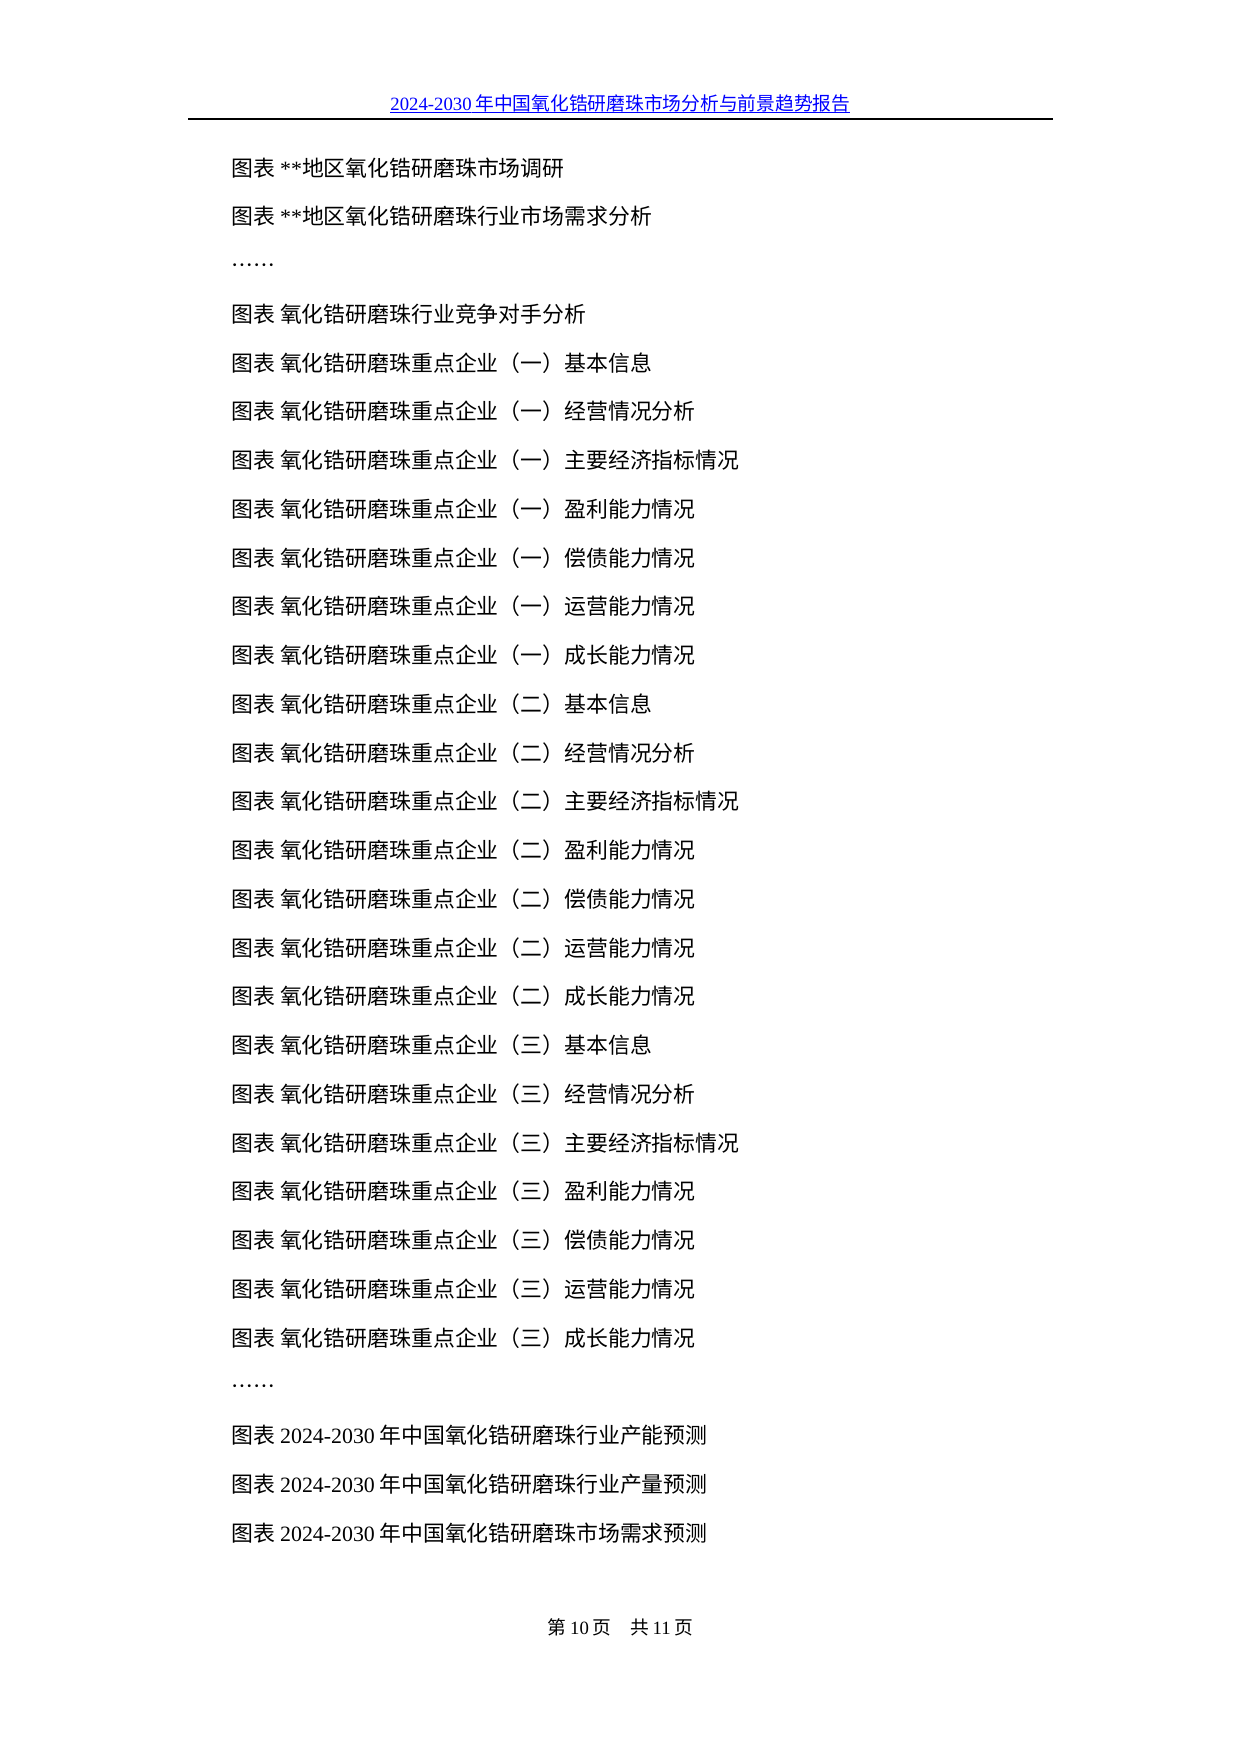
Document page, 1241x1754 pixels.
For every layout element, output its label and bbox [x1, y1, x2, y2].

text [187, 150, 1053, 1548]
